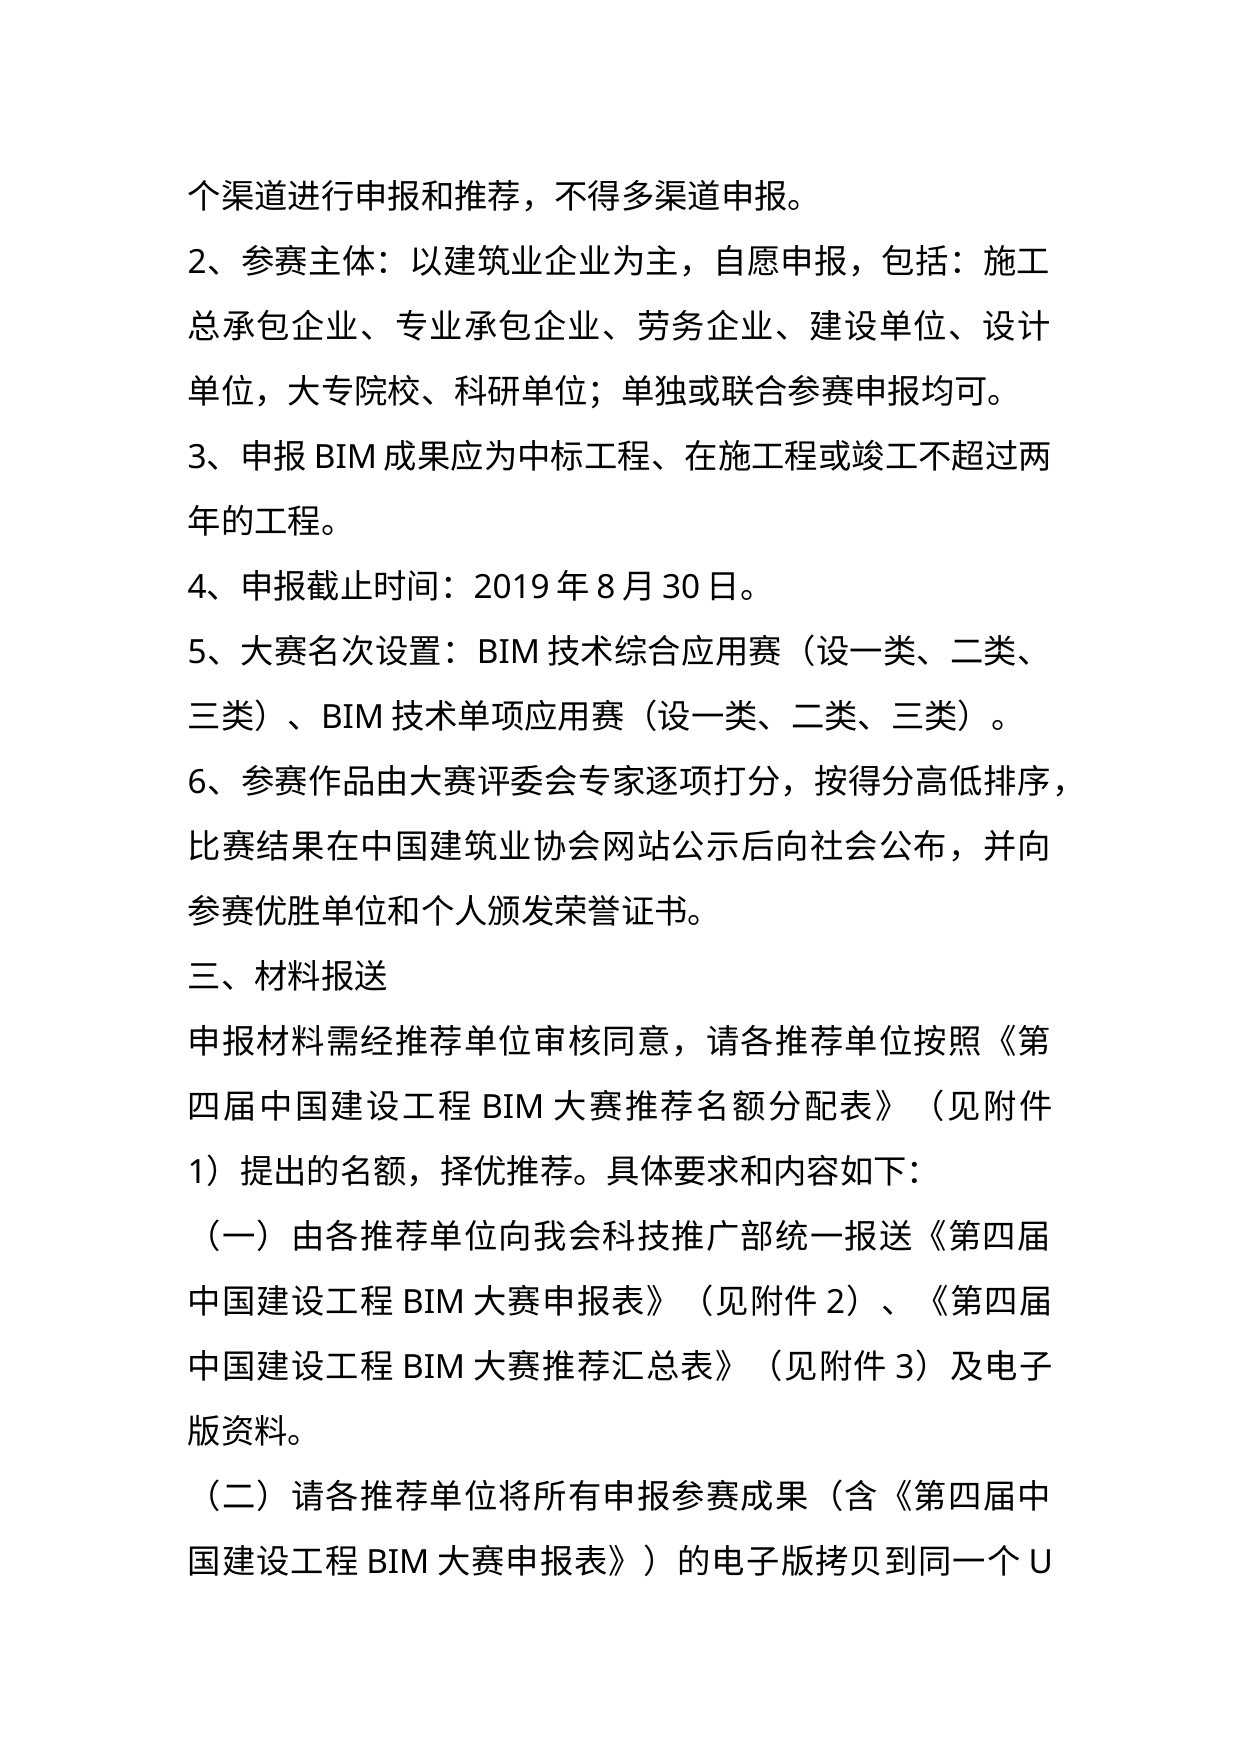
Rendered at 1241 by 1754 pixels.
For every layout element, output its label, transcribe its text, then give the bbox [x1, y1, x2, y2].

text 6、参赛作品由大赛评委会专家逐项打分，按得分高低排序，比赛结果在中国建筑业协会网站公示后向社会公布，并向参赛优胜单位和个人颁发荣誉证书。 [187, 747, 1053, 942]
text 申报材料需经推荐单位审核同意，请各推荐单位按照《第四届中国建设工程BIM大赛推荐名额分配表》（见附件1）提出的名额，择优推荐。具体要求和内容如下： [187, 1007, 1053, 1202]
text 2、参赛主体：以建筑业企业为主，自愿申报，包括：施工总承包企业、专业承包企业、劳务企业、建设单位、设计单位，大专院校、科研单位；单独或联合参赛申报均可。 [187, 227, 1053, 422]
text （一）由各推荐单位向我会科技推广部统一报送《第四届中国建设工程BIM大赛申报表》（见附件2）、《第四届中国建设工程BIM大赛推荐汇总表》（见附件3）及电子版资料。 [187, 1202, 1053, 1462]
text 5、大赛名次设置：BIM技术综合应用赛（设一类、二类、三类）、BIM技术单项应用赛（设一类、二类、三类）。 [187, 617, 1053, 747]
text 3、申报BIM成果应为中标工程、在施工程或竣工不超过两年的工程。 [187, 422, 1053, 552]
text 4、申报截止时间：2019年8月30日。 [187, 552, 1053, 617]
text 三、材料报送 [187, 942, 1053, 1007]
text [187, 162, 1053, 227]
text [187, 1462, 1053, 1592]
